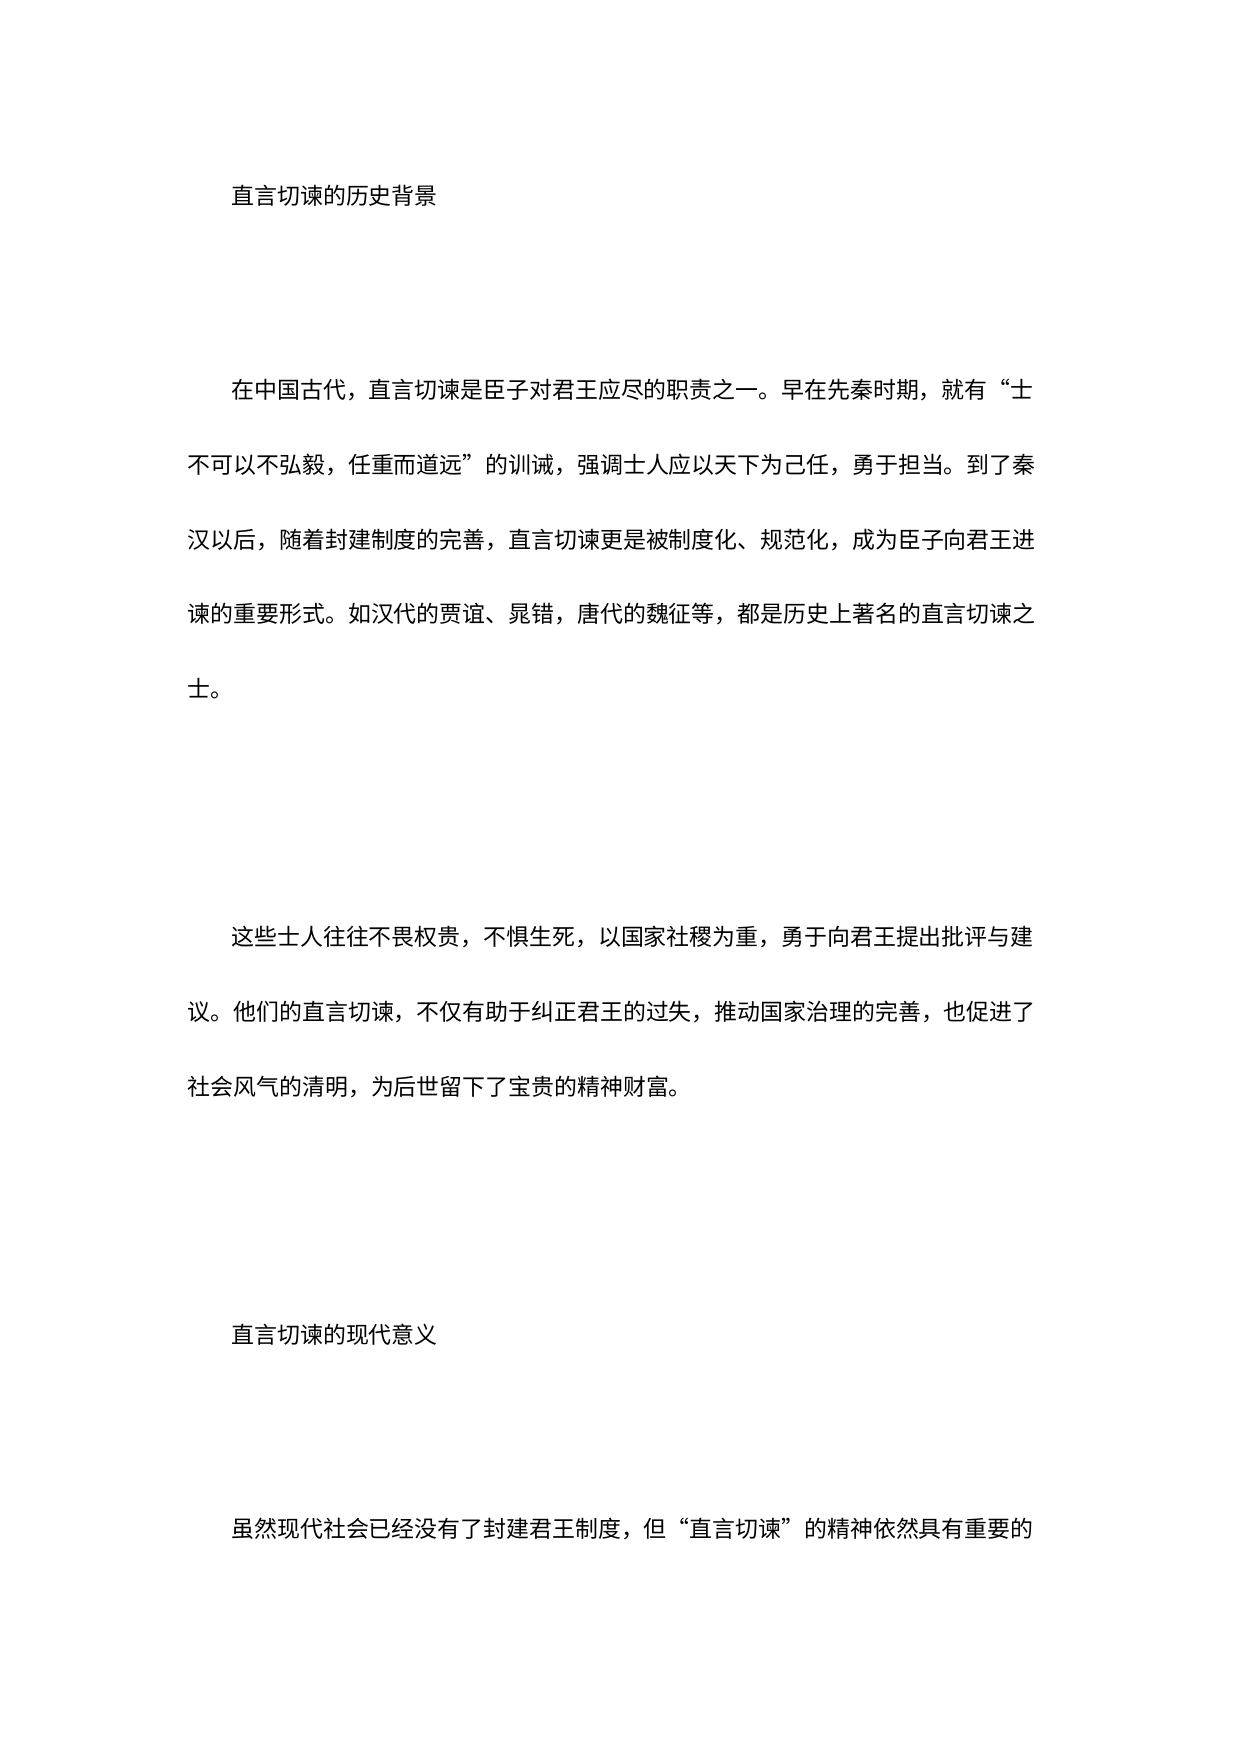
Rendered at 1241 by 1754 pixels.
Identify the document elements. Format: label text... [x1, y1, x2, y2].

text 在中国古代，直言切谏是臣子对君王应尽的职责之一。早在先秦时期，就有“士不可以不弘毅，任重而道远”的训诫，强调士人应以天下为己任，勇于担当。到了秦汉以后，随着封建制度的完善，直言切谏更是被制度化、规范化，成为臣子向君王进谏的重要形式。如汉代的贾谊、晁错，唐代的魏征等，都是历史上著名的直言切谏之士。 [187, 356, 1053, 720]
text 直言切谏的现代意义 [187, 1301, 1053, 1366]
text 直言切谏的历史背景 [187, 162, 1053, 227]
text 这些士人往往不畏权贵，不惧生死，以国家社稷为重，勇于向君王提出批评与建议。他们的直言切谏，不仅有助于纠正君王的过失，推动国家治理的完善，也促进了社会风气的清明，为后世留下了宝贵的精神财富。 [187, 903, 1053, 1118]
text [187, 1495, 1053, 1560]
